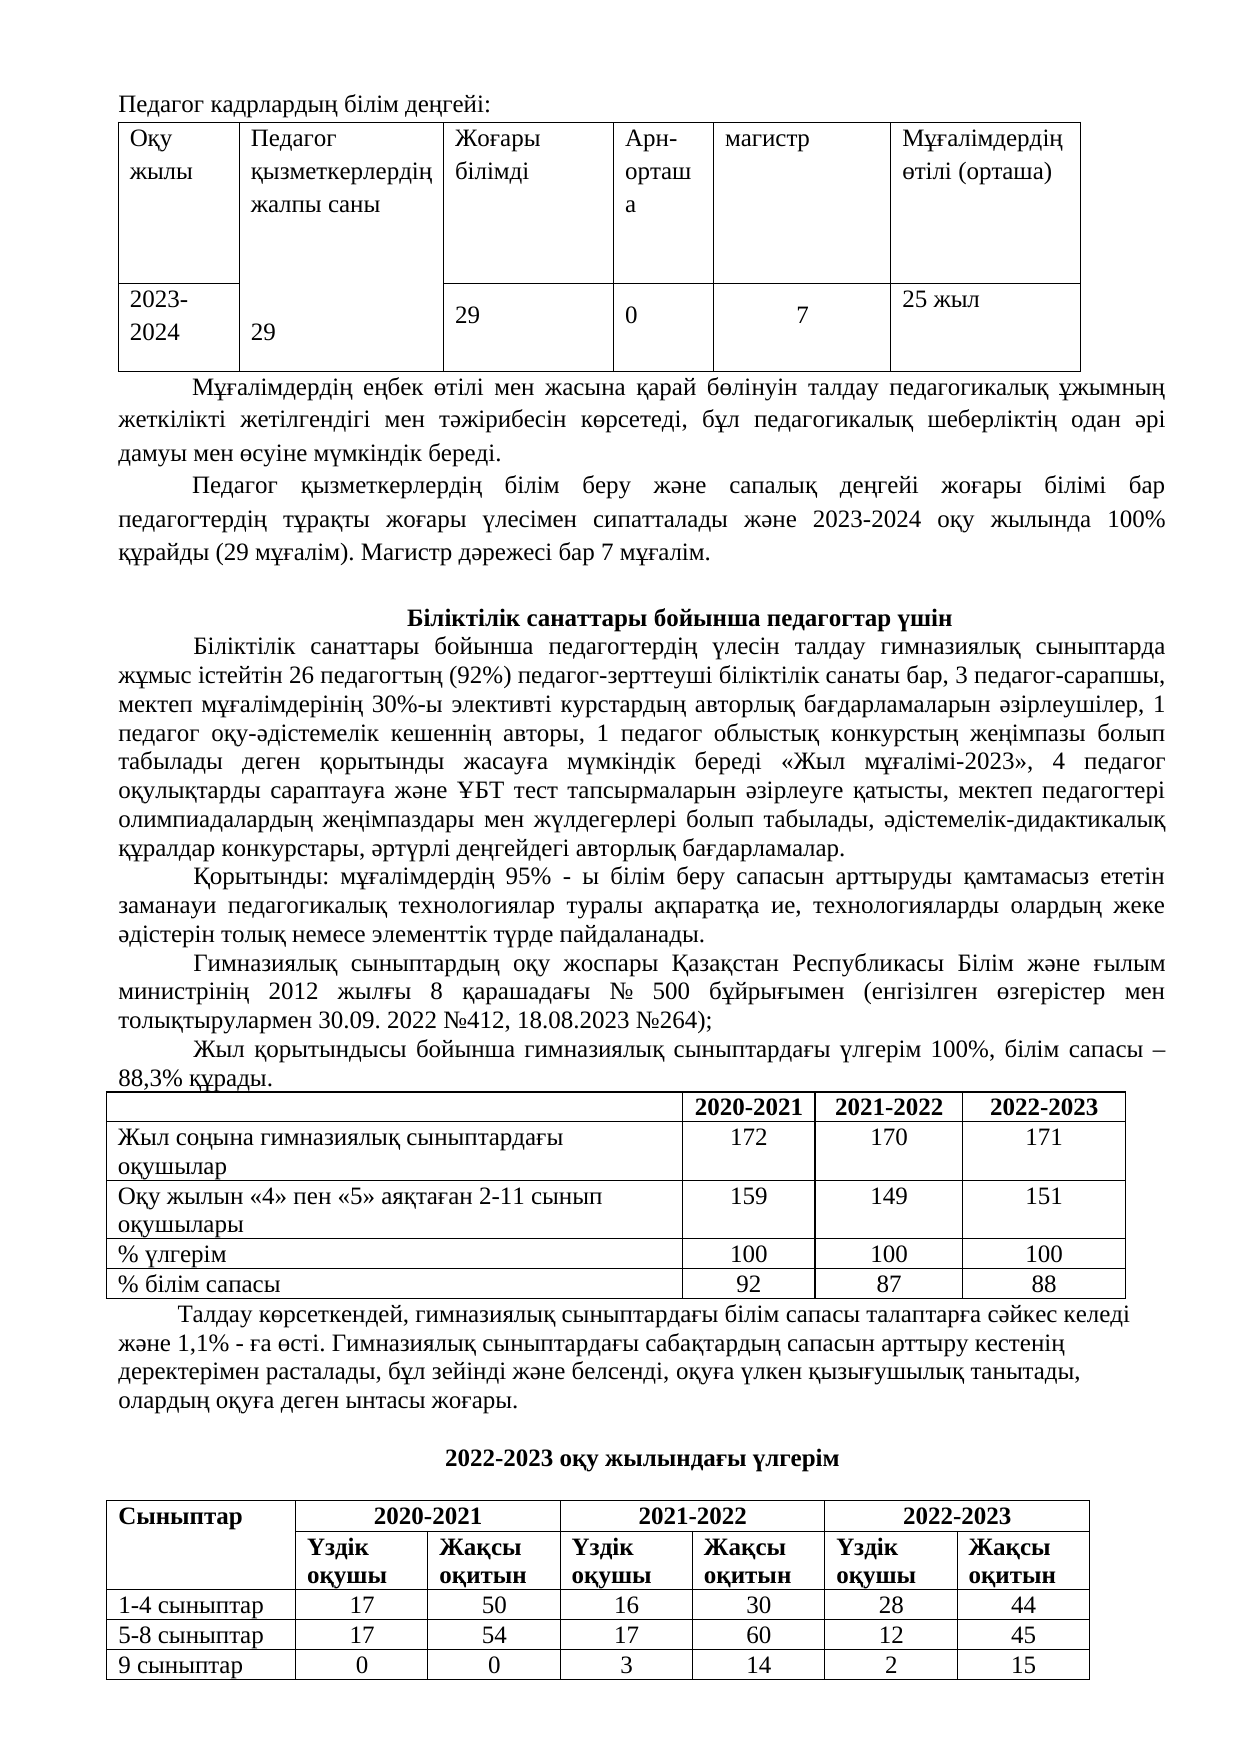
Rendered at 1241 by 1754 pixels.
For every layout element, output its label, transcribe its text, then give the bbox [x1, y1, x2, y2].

table_header Мұғалімдердің өтілі (орташа) [891, 123, 1080, 283]
table_cell 9 сыныптар [107, 1650, 295, 1679]
table_cell 3 [561, 1650, 692, 1679]
table_cell 2023-2024 [119, 284, 239, 371]
table_cell 100 [963, 1239, 1125, 1268]
table_cell 100 [816, 1239, 962, 1268]
table_cell Жақсы оқитын [693, 1532, 824, 1589]
table_cell 30 [693, 1590, 824, 1619]
table_cell Жыл соңына гимназиялық сыныптардағы оқушылар [107, 1122, 682, 1180]
table_cell 60 [693, 1620, 824, 1649]
table_cell 29 [444, 284, 613, 371]
table_header 2020-2021 [683, 1093, 814, 1121]
table_cell 7 [714, 284, 890, 371]
table_cell 15 [958, 1650, 1089, 1679]
table_cell 87 [816, 1269, 962, 1298]
table_cell 151 [963, 1181, 1125, 1238]
table_cell 0 [614, 284, 713, 371]
table_cell 25 жыл [891, 284, 1080, 371]
table_cell Жақсы оқитын [958, 1532, 1089, 1589]
table_cell 45 [958, 1620, 1089, 1649]
table_cell 172 [683, 1122, 814, 1180]
table_cell 159 [683, 1181, 814, 1238]
text Біліктілік санаттары бойынша педагогтердің үлесін талдау гимназиялық сыныптарда жұмыс істейтін 26 педагогтың (92%) педагог-зерттеуші біліктілік санаты бар, 3 педагог-сарапшы, мектеп мұғалімдерінің 30%-ы элективті курстардың авторлық бағдарламаларын әзірлеушілер, 1 педагог оқу-әдістемелік кешеннің авторы, 1 педагог облыстық конкурстың жеңімпазы болып табылады деген қорытынды жасауға мүмкіндік береді «Жыл мұғалімі-2023», 4 педагог оқулықтарды сараптауға және ҰБТ тест тапсырмаларын әзірлеуге қатысты, мектеп педагогтері олимпиадалардың жеңімпаздары мен жүлдегерлері болып табылады, әдістемелік-дидактикалық құралдар конкурстары, әртүрлі деңгейдегі авторлық бағдарламалар. [118, 631, 1166, 861]
table_cell 50 [428, 1590, 560, 1619]
table_header [107, 1093, 682, 1121]
table_header 2021-2022 [561, 1501, 824, 1531]
text Мұғалімдердің еңбек өтілі мен жасына қарай бөлінуін талдау педагогикалық ұжымның жеткілікті жетілгендігі мен тәжірибесін көрсетеді, бұл педагогикалық шеберліктің одан әрі дамуы мен өсуіне мүмкіндік береді. [118, 372, 1166, 466]
table_cell 54 [428, 1620, 560, 1649]
table_cell 17 [561, 1620, 692, 1649]
table_header Сыныптар [107, 1501, 295, 1589]
table_header Оқу жылы [119, 123, 239, 283]
table_cell Оқу жылын «4» пен «5» аяқтаған 2-11 сынып оқушылары [107, 1181, 682, 1238]
table_cell % білім сапасы [107, 1269, 682, 1298]
table_cell 88 [963, 1269, 1125, 1298]
table_cell 44 [958, 1590, 1089, 1619]
table_cell Үздік оқушы [561, 1532, 692, 1589]
table_header Жоғары білімді [444, 123, 613, 283]
text Талдау көрсеткендей, гимназиялық сыныптардағы білім сапасы талаптарға сәйкес келеді және 1,1% - ға өсті. Гимназиялық сыныптардағы сабақтардың сапасын арттыру кестенің деректерімен расталады, бұл зейінді және белсенді, оқуға үлкен қызығушылық танытады, олардың оқуға деген ынтасы жоғары. [118, 1299, 1166, 1414]
text Біліктілік санаттары бойынша педагогтар үшін [118, 603, 1166, 631]
table_cell 17 [296, 1620, 427, 1649]
text Гимназиялық сыныптардың оқу жоспары Қазақстан Республикасы Білім және ғылым министрінің 2012 жылғы 8 қарашадағы № 500 бұйрығымен (енгізілген өзгерістер мен толықтырулармен 30.09. 2022 №412, 18.08.2023 №264); [118, 948, 1166, 1034]
table_header 2021-2022 [816, 1093, 962, 1121]
table_header Педагог қызметкерлердің жалпы саны [240, 123, 443, 283]
table_cell 2 [825, 1650, 957, 1679]
table_header 2022-2023 [825, 1501, 1089, 1531]
table_cell 12 [825, 1620, 957, 1649]
table_header Арн-орташа [614, 123, 713, 283]
table_cell Үздік оқушы [296, 1532, 427, 1589]
text Жыл қорытындысы бойынша гимназиялық сыныптардағы үлгерім 100%, білім сапасы – 88,3% құрады. [118, 1034, 1166, 1091]
table_cell 29 [240, 283, 443, 371]
table_cell 0 [296, 1650, 427, 1679]
table_header 2022-2023 [963, 1093, 1125, 1121]
table_cell 171 [963, 1122, 1125, 1180]
table_cell 14 [693, 1650, 824, 1679]
table_cell 170 [816, 1122, 962, 1180]
text Педагог кадрлардың білім деңгейі: [118, 89, 1166, 117]
table_cell 92 [683, 1269, 814, 1298]
table_header магистр [714, 123, 890, 283]
table_cell Жақсы оқитын [428, 1532, 560, 1589]
text 2022-2023 оқу жылындағы үлгерім [118, 1443, 1166, 1471]
table_header 2020-2021 [296, 1501, 560, 1531]
table_cell 17 [296, 1590, 427, 1619]
table_cell 5-8 сыныптар [107, 1620, 295, 1649]
table_cell 28 [825, 1590, 957, 1619]
table_cell 0 [428, 1650, 560, 1679]
table_cell 100 [683, 1239, 814, 1268]
table_cell % үлгерім [107, 1239, 682, 1268]
text Қорытынды: мұғалімдердің 95% - ы білім беру сапасын арттыруды қамтамасыз ететін заманауи педагогикалық технологиялар туралы ақпаратқа ие, технологияларды олардың жеке әдістерін толық немесе элементтік түрде пайдаланады. [118, 861, 1166, 948]
table_cell 149 [816, 1181, 962, 1238]
text Педагог қызметкерлердің білім беру және сапалық деңгейі жоғары білімі бар педагогтердің тұрақты жоғары үлесімен сипатталады және 2023-2024 оқу жылында 100% құрайды (29 мұғалім). Магистр дәрежесі бар 7 мұғалім. [118, 471, 1166, 565]
table_cell Үздік оқушы [825, 1532, 957, 1589]
table_cell 16 [561, 1590, 692, 1619]
table_cell 1-4 сыныптар [107, 1590, 295, 1619]
